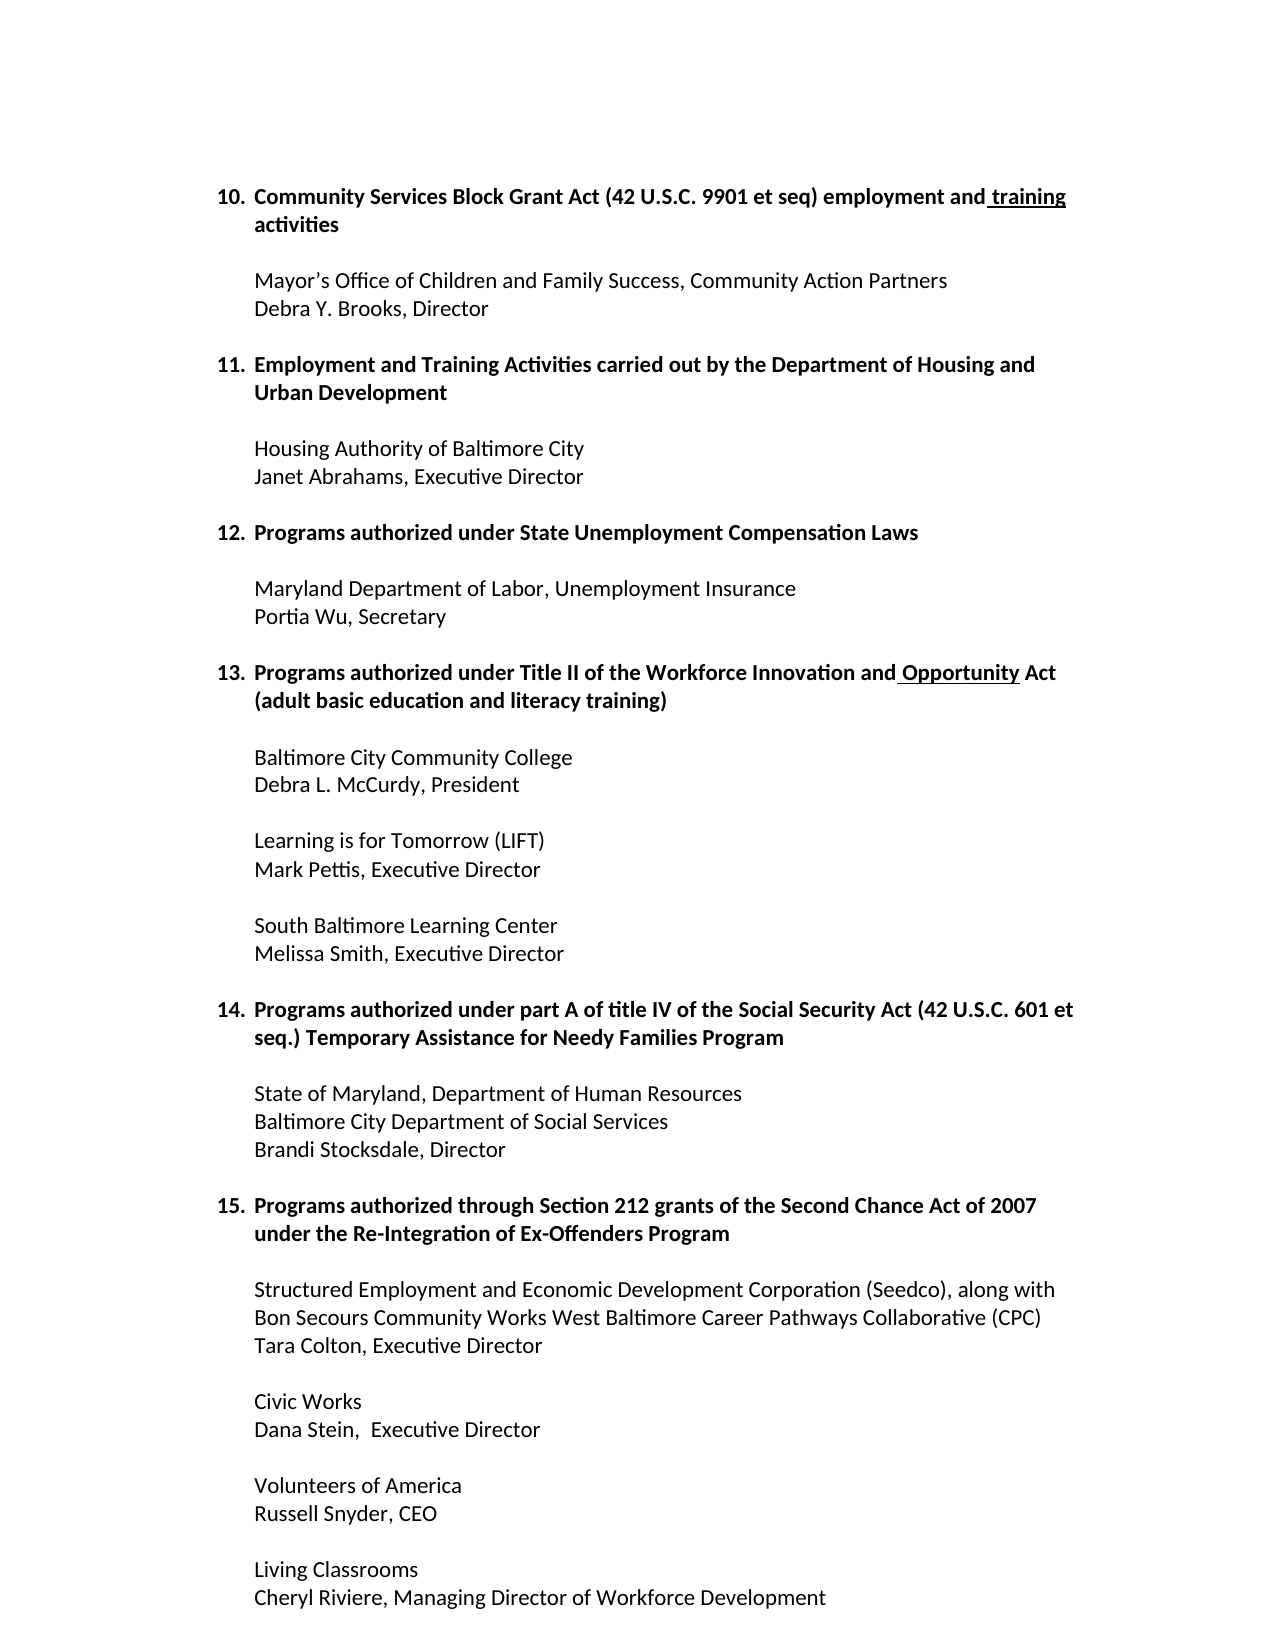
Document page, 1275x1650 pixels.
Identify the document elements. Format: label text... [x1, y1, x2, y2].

text Cheryl Riviere, Managing Director of Workforce Development [254, 1583, 1096, 1611]
text Mayor’s Office of Children and Family Success, Community Action Partners [254, 266, 1096, 294]
text Janet Abrahams, Executive Director [254, 462, 1096, 490]
list Programs authorized under State Unemployment Compensation Laws [217, 518, 1096, 546]
text Maryland Department of Labor, Unemployment Insurance [254, 574, 1096, 602]
list Programs authorized through Section 212 grants of the Second Chance Act of 2007 under the Re-Integration of Ex-Offenders Program [217, 1191, 1096, 1247]
text Russell Snyder, CEO [254, 1499, 1096, 1527]
text Learning is for Tomorrow (LIFT) [254, 827, 1096, 855]
text Housing Authority of Baltimore City [254, 434, 1096, 462]
text Brandi Stocksdale, Director [254, 1135, 1096, 1163]
text Debra Y. Brooks, Director [254, 294, 1096, 322]
list Community Services Block Grant Act (42 U.S.C. 9901 et seq) employment and training activities [217, 182, 1096, 238]
text Tara Colton, Executive Director [254, 1331, 1096, 1359]
text Debra L. McCurdy, President [254, 771, 1096, 799]
text State of Maryland, Department of Human Resources [254, 1079, 1096, 1107]
list Programs authorized under part A of title IV of the Social Security Act (42 U.S.C. 601 et seq.) Temporary Assistance for Needy Families Program [217, 995, 1096, 1051]
text Volunteers of America [254, 1471, 1096, 1499]
text Civic Works [254, 1387, 1096, 1415]
text South Baltimore Learning Center [254, 911, 1096, 939]
list Programs authorized under Title II of the Workforce Innovation and Opportunity Act (adult basic education and literacy training) [217, 658, 1096, 714]
text Portia Wu, Secretary [254, 602, 1096, 631]
text Baltimore City Community College [254, 743, 1096, 771]
text Dana Stein, Executive Director [254, 1415, 1096, 1443]
text Melissa Smith, Executive Director [254, 939, 1096, 967]
text Living Classrooms [254, 1555, 1096, 1583]
text Baltimore City Department of Social Services [254, 1107, 1096, 1135]
text Mark Pettis, Executive Director [254, 855, 1096, 883]
text Structured Employment and Economic Development Corporation (Seedco), along with Bon Secours Community Works West Baltimore Career Pathways Collaborative (CPC) [254, 1275, 1096, 1331]
list Employment and Training Activities carried out by the Department of Housing and Urban Development [217, 350, 1096, 406]
